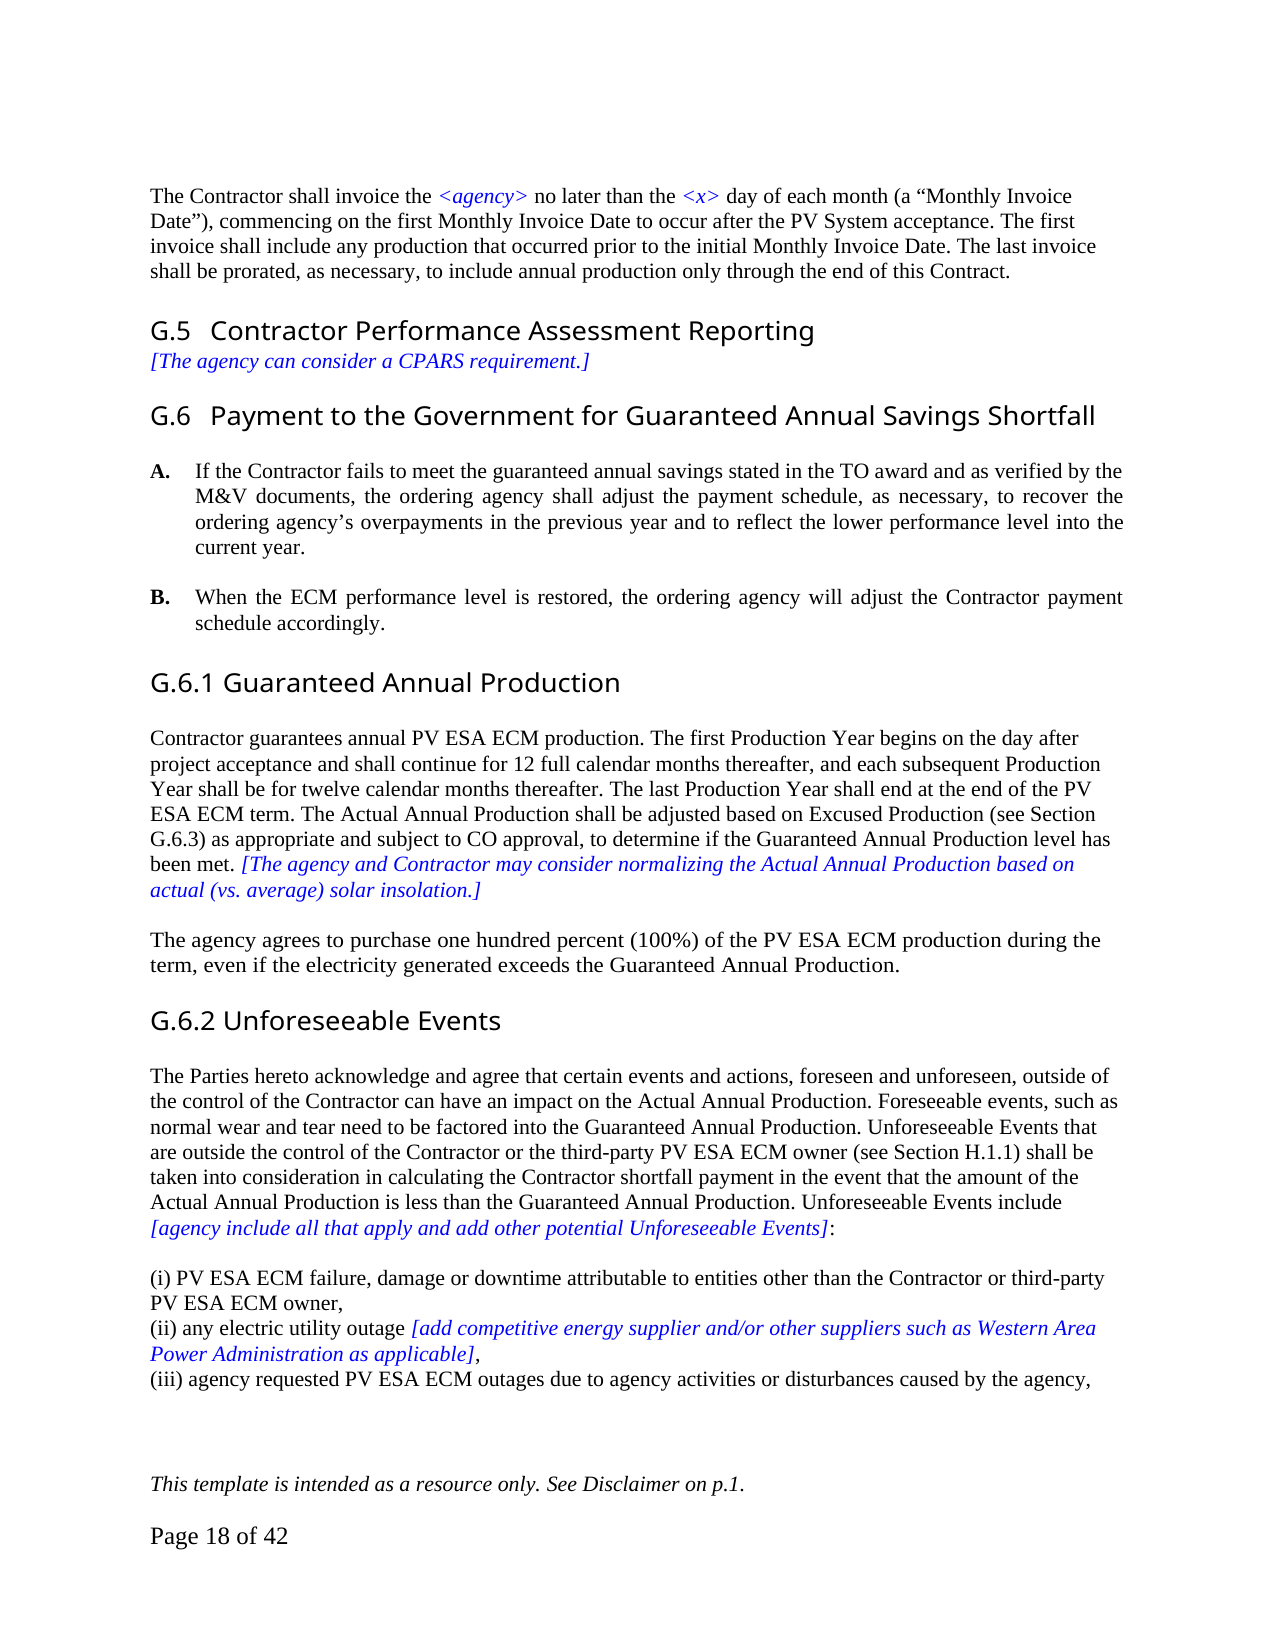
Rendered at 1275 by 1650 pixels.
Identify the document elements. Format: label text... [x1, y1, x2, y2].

text (ii) any electric utility outage [add competitive energy supplier and/or other suppliers such as Western Area Power Administration as applicable], [150, 1315, 1125, 1366]
subtitle Contractor Performance Assessment Reporting [150, 312, 1125, 348]
subtitle Payment to the Government for Guaranteed Annual Savings Shortfall [150, 398, 1125, 433]
text [The agency can consider a CPARS requirement.] [150, 348, 1125, 373]
text The agency agrees to purchase one hundred percent (100%) of the PV ESA ECM production during the term, even if the electricity generated exceeds the Guaranteed Annual Production. [150, 927, 1125, 977]
text A. If the Contractor fails to meet the guaranteed annual savings stated in the TO award and as verified by the M&V documents, the ordering agency shall adjust the payment schedule, as necessary, to recover the ordering agency’s overpayments in the previous year and to reflect the lower performance level into the current year. [150, 458, 1125, 559]
text G.6.1 Guaranteed Annual Production [150, 664, 1125, 700]
text Contractor guarantees annual PV ESA ECM production. The first Production Year begins on the day after project acceptance and shall continue for 12 full calendar months thereafter, and each subsequent Production Year shall be for twelve calendar months thereafter. The last Production Year shall end at the end of the PV ESA ECM term. The Actual Annual Production shall be adjusted based on Excused Production (see Section G.6.3) as appropriate and subject to CO approval, to determine if the Guaranteed Annual Production level has been met. [The agency and Contractor may consider normalizing the Actual Annual Production based on actual (vs. average) solar insolation.] [150, 725, 1125, 902]
text The Contractor shall invoice the <agency> no later than the <x> day of each month (a “Monthly Invoice Date”), commencing on the first Monthly Invoice Date to occur after the PV System acceptance. The first invoice shall include any production that occurred prior to the initial Monthly Invoice Date. The last invoice shall be prorated, as necessary, to include annual production only through the end of this Contract. [150, 183, 1125, 283]
text (iii) agency requested PV ESA ECM outages due to agency activities or disturbances caused by the agency, [150, 1366, 1125, 1391]
text The Parties hereto acknowledge and agree that certain events and actions, foreseen and unforeseen, outside of the control of the Contractor can have an impact on the Actual Annual Production. Foreseeable events, such as normal wear and tear need to be factored into the Guaranteed Annual Production. Unforeseeable Events that are outside the control of the Contractor or the third-party PV ESA ECM owner (see Section H.1.1) shall be taken into consideration in calculating the Contractor shortfall payment in the event that the amount of the Actual Annual Production is less than the Guaranteed Annual Production. Unforeseeable Events include [agency include all that apply and add other potential Unforeseeable Events]: [150, 1063, 1125, 1240]
text G.6.2 Unforeseeable Events [150, 1003, 1125, 1038]
text (i) PV ESA ECM failure, damage or downtime attributable to entities other than the Contractor or third-party PV ESA ECM owner, [150, 1265, 1125, 1315]
text B. When the ECM performance level is restored, the ordering agency will adjust the Contractor payment schedule accordingly. [150, 584, 1125, 635]
